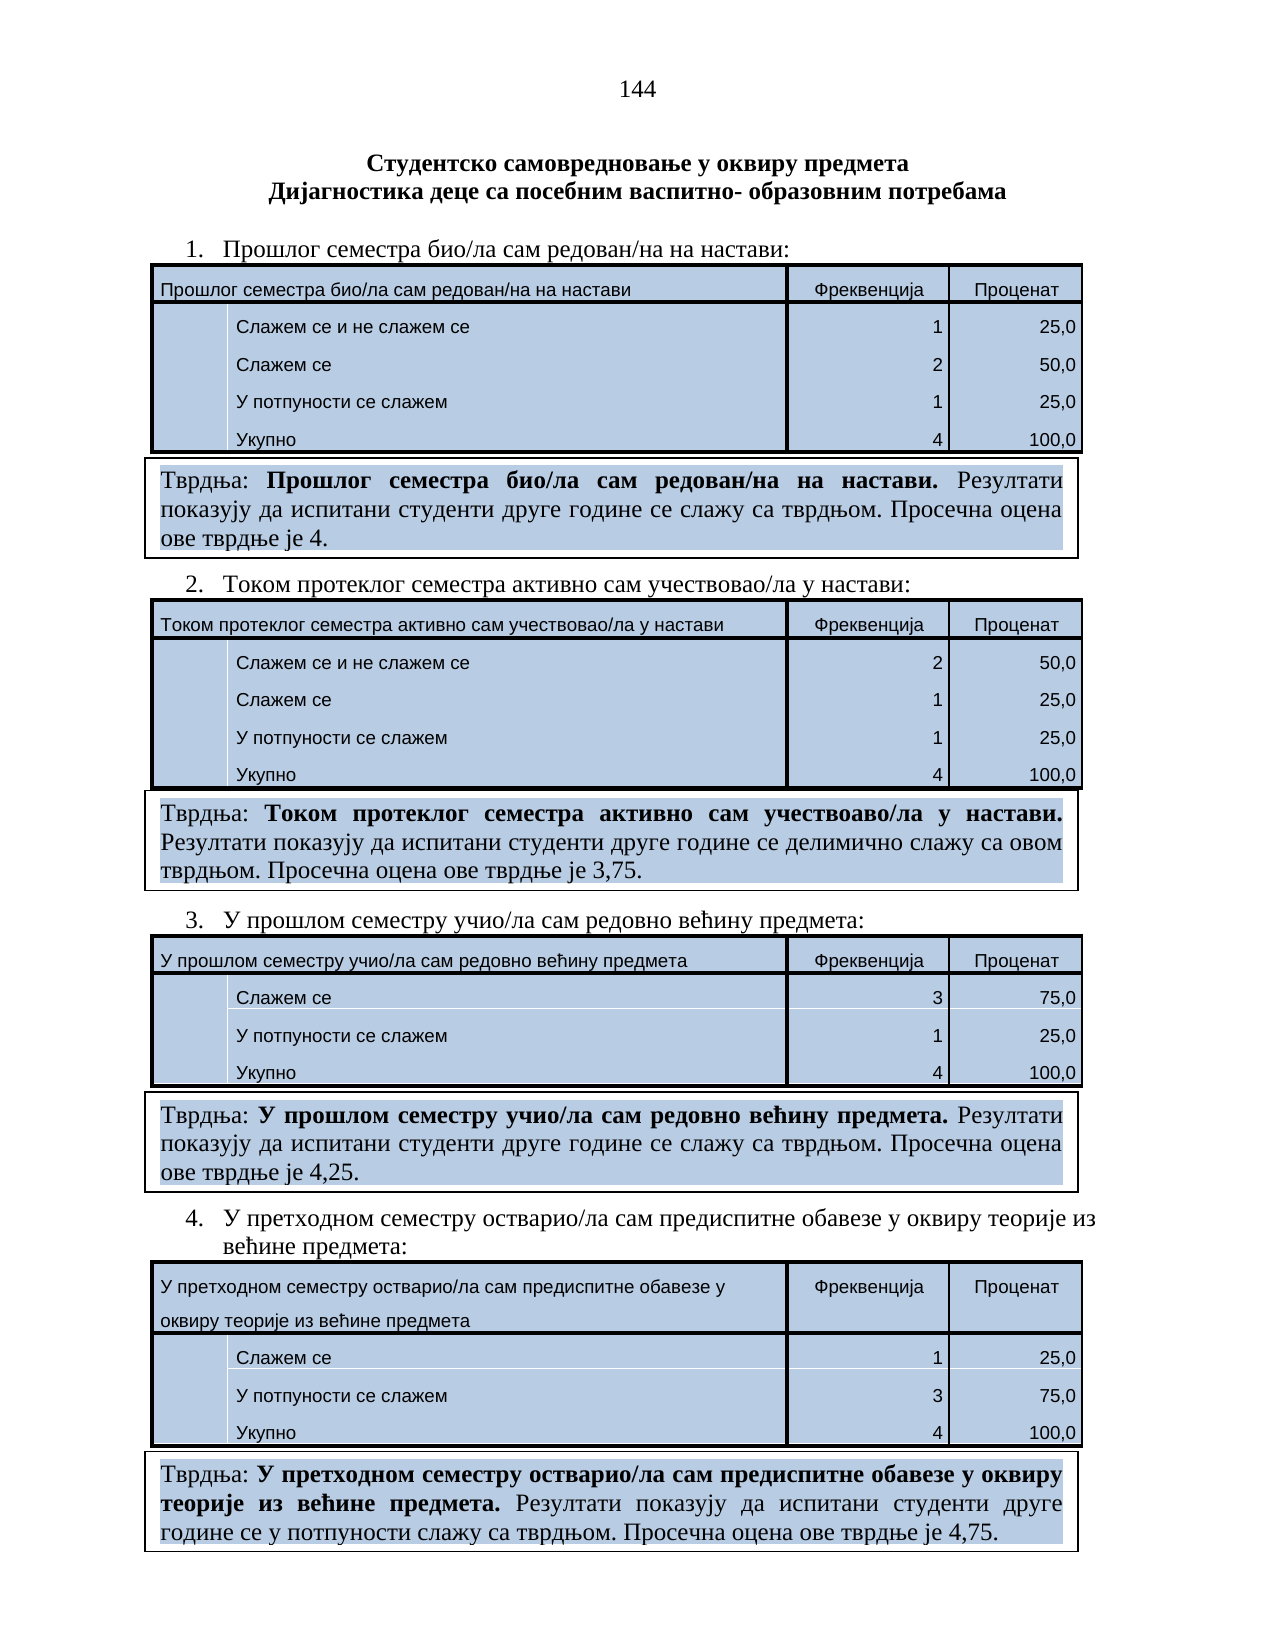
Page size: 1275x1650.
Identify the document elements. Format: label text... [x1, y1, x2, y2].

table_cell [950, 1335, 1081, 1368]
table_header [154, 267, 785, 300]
text Дијагностика деце са посебним васпитно- образовним потребама [148, 176, 1127, 205]
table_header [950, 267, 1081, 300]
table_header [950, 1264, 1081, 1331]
list У прошлом семестру учио/ла сам редовно већину предмета: [185, 905, 1127, 933]
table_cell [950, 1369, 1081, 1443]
list Прошлог семестра био/ла сам редован/на на настави: [185, 234, 1127, 263]
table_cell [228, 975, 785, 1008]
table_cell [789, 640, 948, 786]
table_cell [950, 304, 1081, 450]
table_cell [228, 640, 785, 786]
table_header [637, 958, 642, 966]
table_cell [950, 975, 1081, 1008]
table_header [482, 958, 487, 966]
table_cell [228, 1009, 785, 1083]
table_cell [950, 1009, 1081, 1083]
list У претходном семестру остварио/ла сам предиспитне обавезе у оквиру теорије из већине предмета: [185, 1203, 1127, 1260]
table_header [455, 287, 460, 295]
text Студентско самовредновање у оквиру предмета [148, 148, 1127, 176]
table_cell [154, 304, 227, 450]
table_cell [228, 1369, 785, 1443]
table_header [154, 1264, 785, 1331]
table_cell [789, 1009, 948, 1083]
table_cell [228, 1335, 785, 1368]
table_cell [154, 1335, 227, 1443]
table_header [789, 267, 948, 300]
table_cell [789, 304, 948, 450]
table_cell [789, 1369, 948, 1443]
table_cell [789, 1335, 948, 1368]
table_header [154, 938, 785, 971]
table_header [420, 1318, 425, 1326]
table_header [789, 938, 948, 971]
list Током протеклог семестра активно сам учествовао/ла у настави: [185, 569, 1127, 598]
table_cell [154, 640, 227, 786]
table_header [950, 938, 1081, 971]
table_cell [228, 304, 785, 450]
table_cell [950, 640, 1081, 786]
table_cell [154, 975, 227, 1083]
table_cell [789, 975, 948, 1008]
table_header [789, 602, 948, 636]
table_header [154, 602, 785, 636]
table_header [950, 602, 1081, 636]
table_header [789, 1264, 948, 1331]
